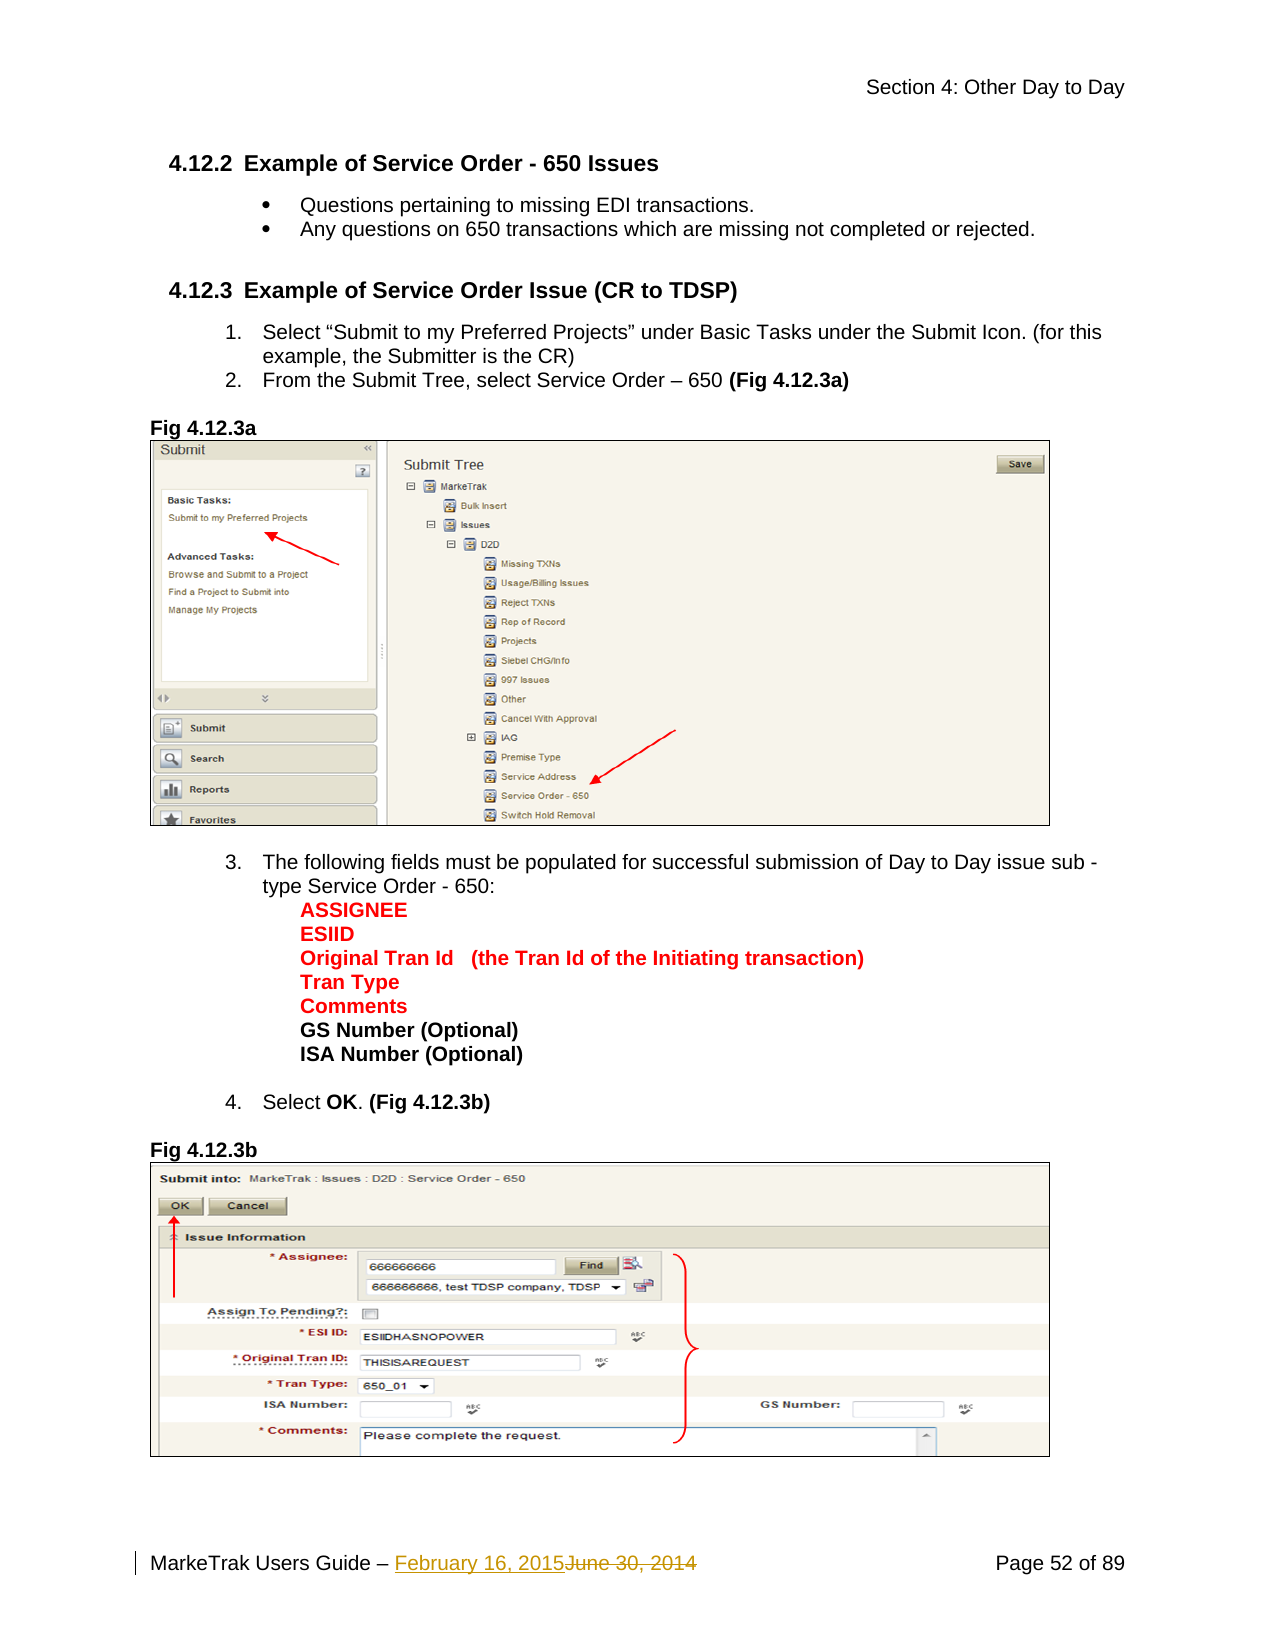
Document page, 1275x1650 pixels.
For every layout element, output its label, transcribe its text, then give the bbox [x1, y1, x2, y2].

text ASSIGNEE [300, 898, 1125, 922]
subtitle Example of Service Order Issue (CR to TDSP) [169, 277, 1125, 303]
text Original Tran Id (the Tran Id of the Initiating transaction) [300, 946, 1125, 970]
subtitle Example of Service Order - 650 Issues [169, 150, 1125, 176]
text Fig 4.12.3b [150, 1138, 1125, 1162]
text ESIID [300, 922, 1125, 946]
list Questions pertaining to missing EDI transactions. [262, 193, 1125, 217]
picture [151, 1163, 1049, 1456]
list Select “Submit to my Preferred Projects” under Basic Tasks under the Submit Icon. (for this example, the Submitter is the CR) [225, 320, 1125, 368]
list From the Submit Tree, select Service Order – 650 (Fig 4.12.3a) [225, 368, 1125, 392]
text ISA Number (Optional) [300, 1042, 1125, 1066]
text GS Number (Optional) [300, 1018, 1125, 1042]
text Fig 4.12.3a [150, 416, 1125, 440]
text Comments [300, 994, 1125, 1018]
list Select OK. (Fig 4.12.3b) [225, 1090, 1125, 1114]
text Tran Type [300, 970, 1125, 994]
picture [151, 441, 1049, 825]
list The following fields must be populated for successful submission of Day to Day issue sub -type Service Order - 650: [225, 850, 1125, 898]
list Any questions on 650 transactions which are missing not completed or rejected. [262, 217, 1125, 241]
